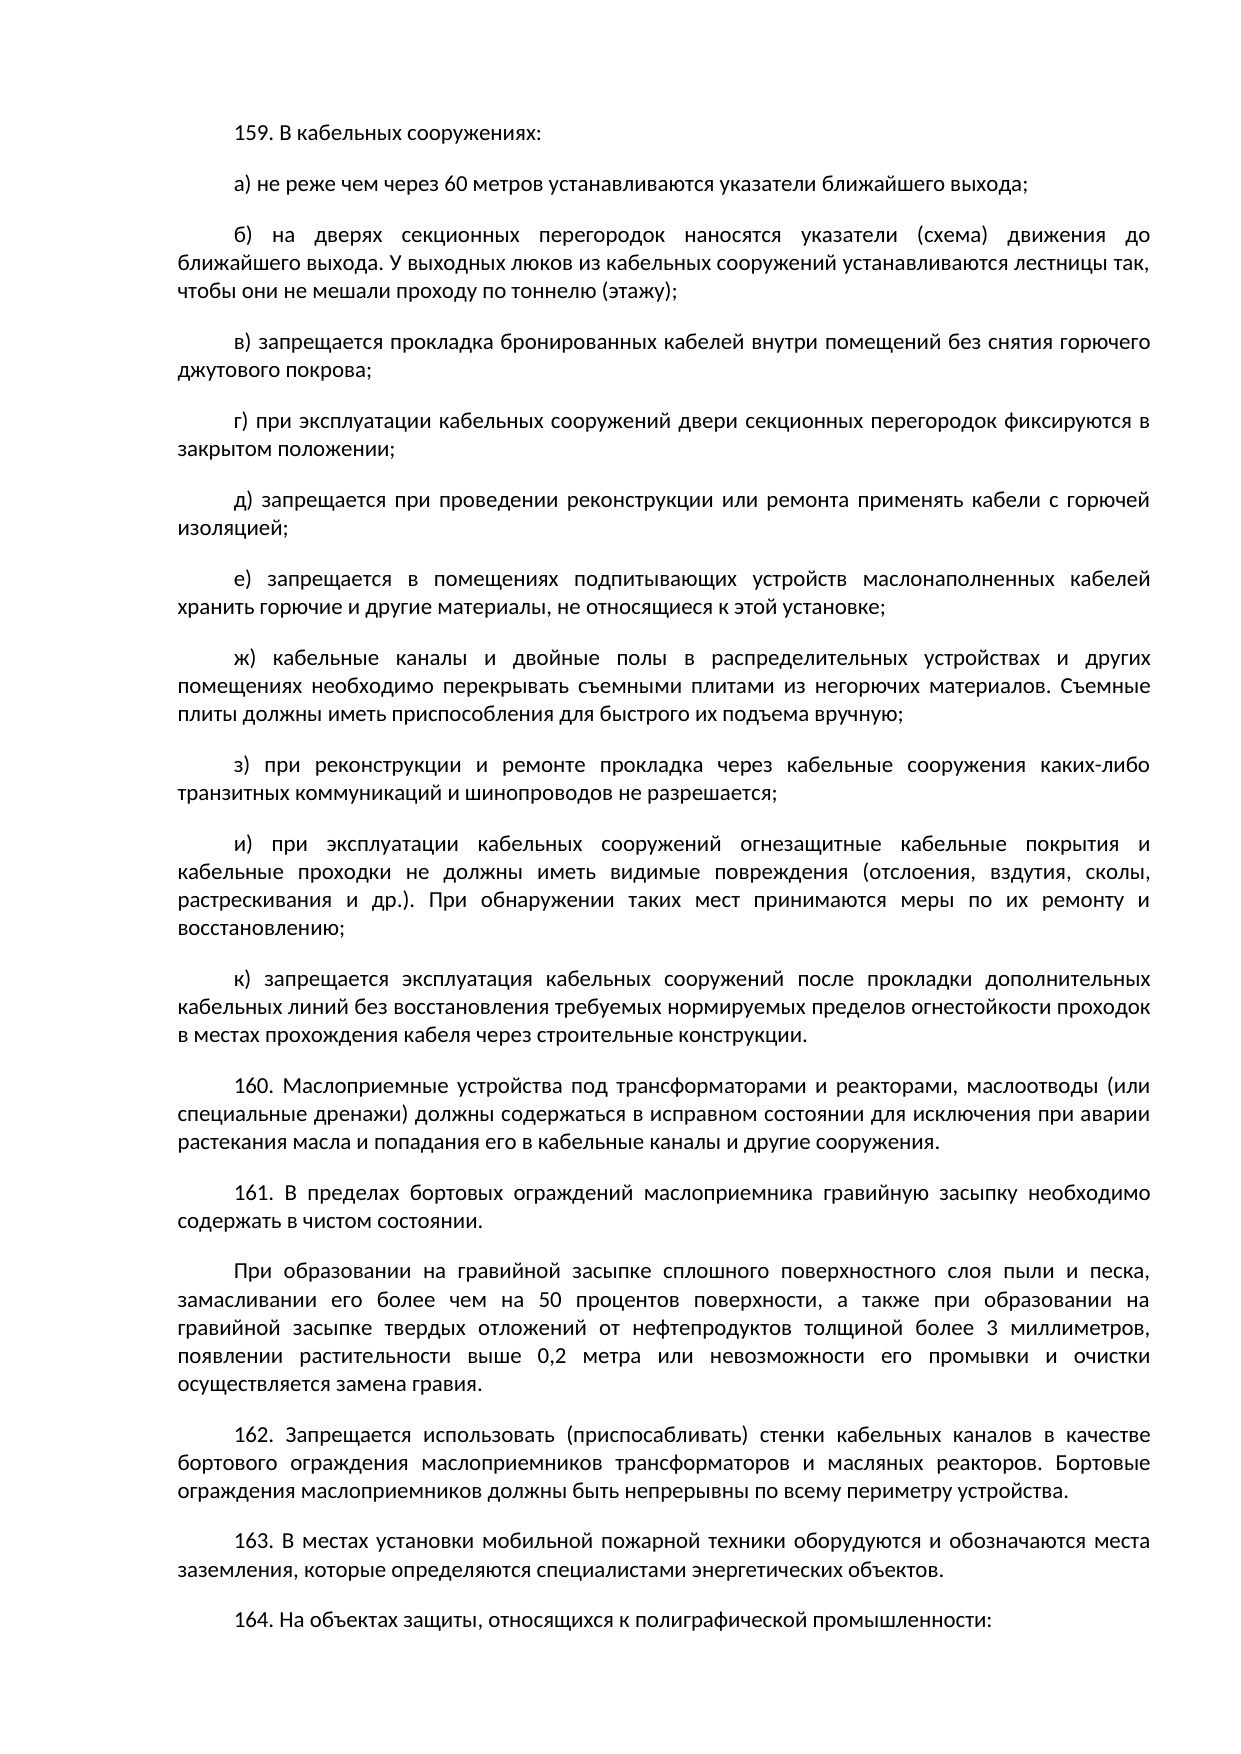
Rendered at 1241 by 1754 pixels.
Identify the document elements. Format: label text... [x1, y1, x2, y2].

text з) при реконструкции и ремонте прокладка через кабельные сооружения каких-либо транзитных коммуникаций и шинопроводов не разрешается; [177, 750, 1152, 806]
text и) при эксплуатации кабельных сооружений огнезащитные кабельные покрытия и кабельные проходки не должны иметь видимые повреждения (отслоения, вздутия, сколы, растрескивания и др.). При обнаружении таких мест принимаются меры по их ремонту и восстановлению; [177, 829, 1152, 941]
text г) при эксплуатации кабельных сооружений двери секционных перегородок фиксируются в закрытом положении; [177, 406, 1152, 462]
text 159. В кабельных сооружениях: [177, 118, 1152, 146]
text в) запрещается прокладка бронированных кабелей внутри помещений без снятия горючего джутового покрова; [177, 327, 1152, 383]
text к) запрещается эксплуатация кабельных сооружений после прокладки дополнительных кабельных линий без восстановления требуемых нормируемых пределов огнестойкости проходок в местах прохождения кабеля через строительные конструкции. [177, 964, 1152, 1048]
text 161. В пределах бортовых ограждений маслоприемника гравийную засыпку необходимо содержать в чистом состоянии. [177, 1178, 1152, 1234]
text 163. В местах установки мобильной пожарной техники оборудуются и обозначаются места заземления, которые определяются специалистами энергетических объектов. [177, 1527, 1152, 1583]
text д) запрещается при проведении реконструкции или ремонта применять кабели с горючей изоляцией; [177, 485, 1152, 541]
text б) на дверях секционных перегородок наносятся указатели (схема) движения до ближайшего выхода. У выходных люков из кабельных сооружений устанавливаются лестницы так, чтобы они не мешали проходу по тоннелю (этажу); [177, 220, 1152, 304]
text е) запрещается в помещениях подпитывающих устройств маслонаполненных кабелей хранить горючие и другие материалы, не относящиеся к этой установке; [177, 564, 1152, 620]
text а) не реже чем через 60 метров устанавливаются указатели ближайшего выхода; [177, 169, 1152, 197]
text ж) кабельные каналы и двойные полы в распределительных устройствах и других помещениях необходимо перекрывать съемными плитами из негорючих материалов. Съемные плиты должны иметь приспособления для быстрого их подъема вручную; [177, 643, 1152, 727]
text 160. Маслоприемные устройства под трансформаторами и реакторами, маслоотводы (или специальные дренажи) должны содержаться в исправном состоянии для исключения при аварии растекания масла и попадания его в кабельные каналы и другие сооружения. [177, 1071, 1152, 1155]
text 164. На объектах защиты, относящихся к полиграфической промышленности: [177, 1606, 1152, 1634]
text При образовании на гравийной засыпке сплошного поверхностного слоя пыли и песка, замасливании его более чем на 50 процентов поверхности, а также при образовании на гравийной засыпке твердых отложений от нефтепродуктов толщиной более 3 миллиметров, появлении растительности выше 0,2 метра или невозможности его промывки и очистки осуществляется замена гравия. [177, 1257, 1152, 1397]
text 162. Запрещается использовать (приспосабливать) стенки кабельных каналов в качестве бортового ограждения маслоприемников трансформаторов и масляных реакторов. Бортовые ограждения маслоприемников должны быть непрерывны по всему периметру устройства. [177, 1420, 1152, 1504]
